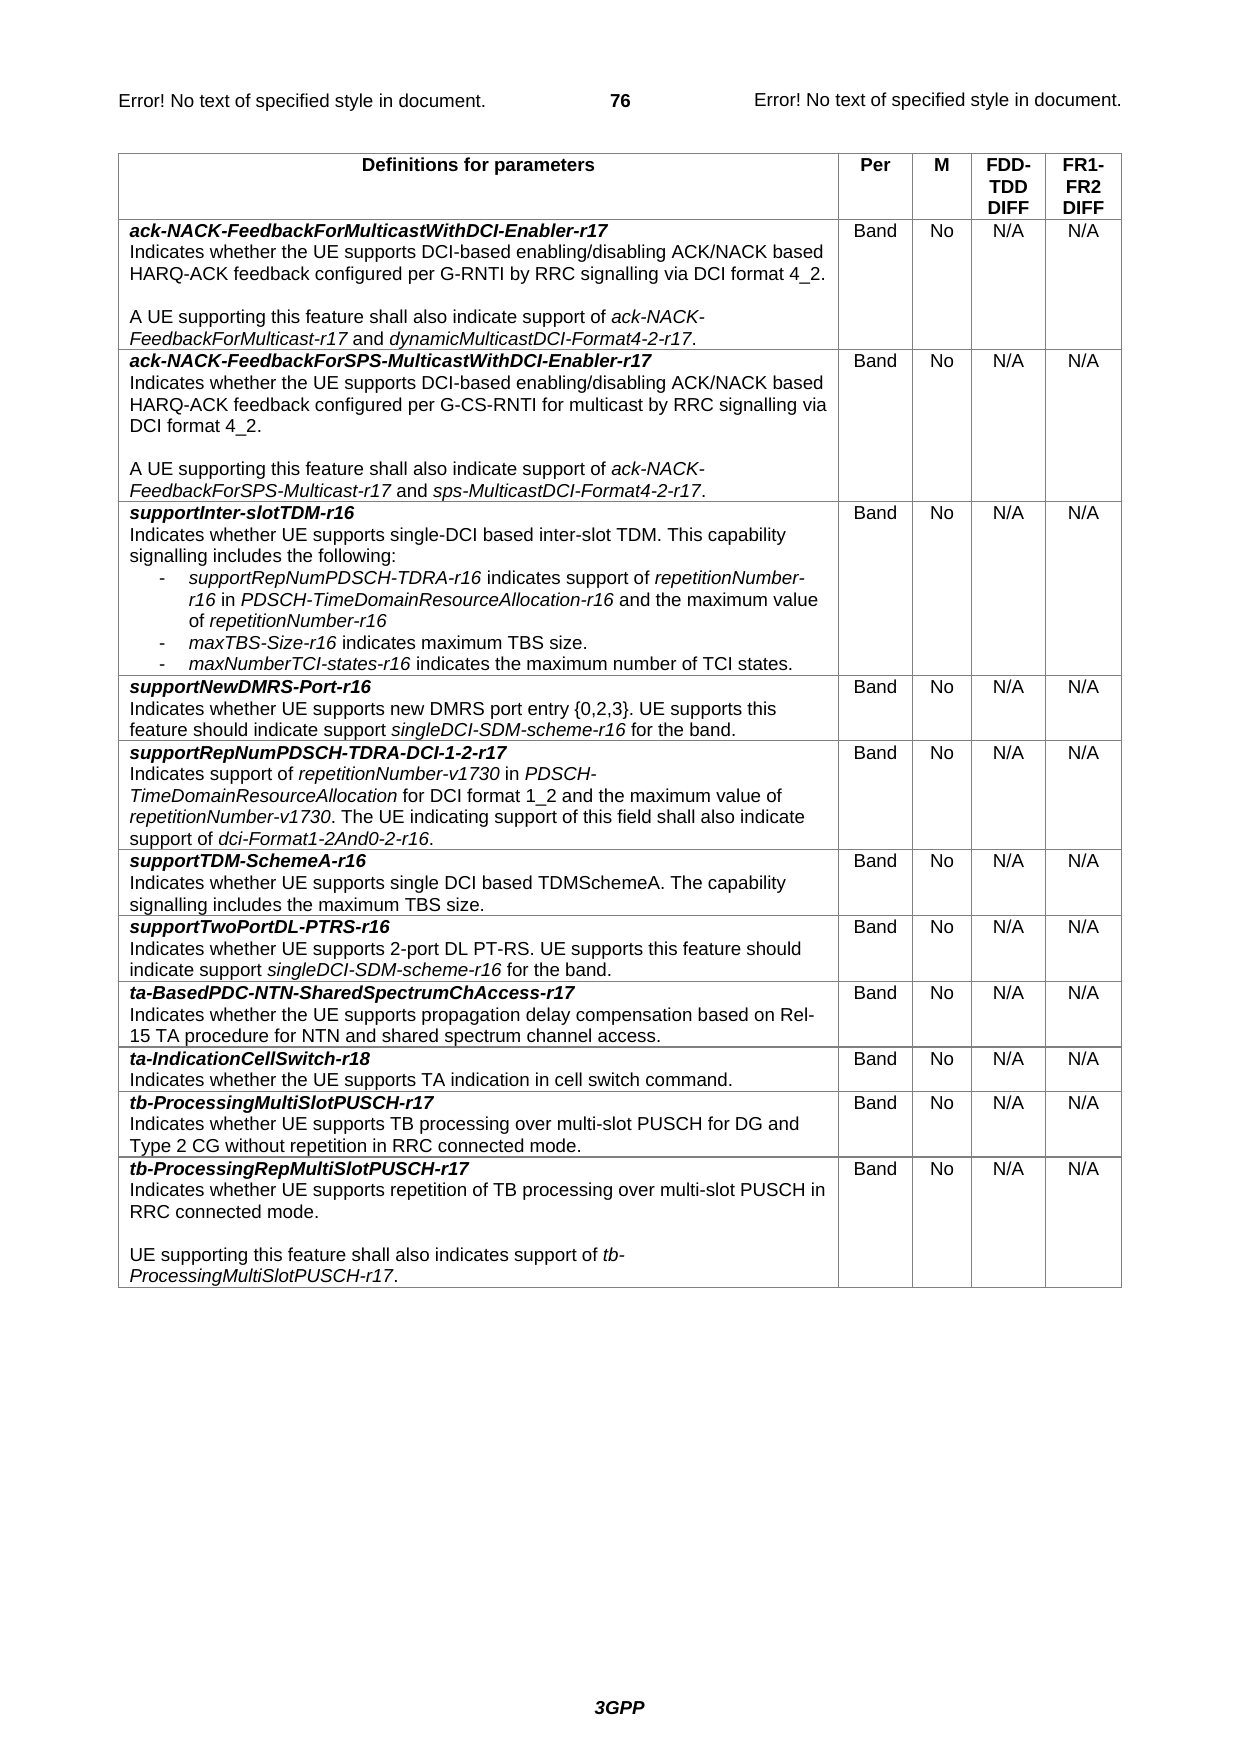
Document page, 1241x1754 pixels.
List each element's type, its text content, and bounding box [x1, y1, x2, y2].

table_cell N/A [972, 502, 1045, 675]
table_cell No [913, 220, 971, 349]
table_cell N/A [972, 916, 1045, 981]
table_cell N/A [972, 741, 1045, 849]
table_cell No [913, 1158, 971, 1287]
table_cell supportTwoPortDL-PTRS-r16 Indicates whether UE supports 2-port DL PT-RS. UE supports this feature should indicate support singleDCI-SDM-scheme-r16 for the band. [119, 916, 838, 981]
table_cell N/A [972, 1158, 1045, 1287]
table_cell N/A [1046, 676, 1121, 740]
table_cell tb-ProcessingRepMultiSlotPUSCH-r17 Indicates whether UE supports repetition of TB processing over multi-slot PUSCH in RRC connected mode. UE supporting this feature shall also indicates support of tb-ProcessingMultiSlotPUSCH-r17. [119, 1158, 838, 1287]
table_cell No [913, 1092, 971, 1156]
table_cell Band [839, 982, 912, 1046]
table_cell Band [839, 350, 912, 501]
table_cell No [913, 350, 971, 501]
table_header FDD-TDD DIFF [972, 154, 1045, 219]
table_header Definitions for parameters [119, 154, 838, 219]
table_cell N/A [972, 982, 1045, 1046]
table_cell No [913, 916, 971, 981]
table_cell N/A [972, 850, 1045, 915]
table_cell supportRepNumPDSCH-TDRA-DCI-1-2-r17 Indicates support of repetitionNumber-v1730 in PDSCH-TimeDomainResourceAllocation for DCI format 1_2 and the maximum value of repetitionNumber-v1730. The UE indicating support of this field shall also indicate support of dci-Format1-2And0-2-r16. [119, 741, 838, 849]
table_cell No [913, 982, 971, 1046]
table_cell ta-IndicationCellSwitch-r18 Indicates whether the UE supports TA indication in cell switch command. [119, 1048, 838, 1091]
table_cell N/A [1046, 350, 1121, 501]
table_cell N/A [972, 220, 1045, 349]
table_cell Band [839, 1048, 912, 1091]
table_cell No [913, 502, 971, 675]
table_header M [913, 154, 971, 219]
table_cell N/A [1046, 1158, 1121, 1287]
table_cell No [913, 741, 971, 849]
table_cell N/A [1046, 741, 1121, 849]
table_cell Band [839, 1092, 912, 1156]
table_cell N/A [972, 1048, 1045, 1091]
table_cell No [913, 1048, 971, 1091]
table_cell No [913, 676, 971, 740]
table_cell tb-ProcessingMultiSlotPUSCH-r17 Indicates whether UE supports TB processing over multi-slot PUSCH for DG and Type 2 CG without repetition in RRC connected mode. [119, 1092, 838, 1156]
table_cell Band [839, 850, 912, 915]
table_cell No [913, 850, 971, 915]
table_cell N/A [1046, 850, 1121, 915]
table_cell N/A [1046, 1092, 1121, 1156]
table_cell supportInter-slotTDM-r16 Indicates whether UE supports single-DCI based inter-slot TDM. This capability signalling includes the following: - supportRepNumPDSCH-TDRA-r16 indicates support of repetitionNumber-r16 in PDSCH-TimeDomainResourceAllocation-r16 and the maximum value of repetitionNumber-r16 - maxTBS-Size-r16 indicates maximum TBS size. - maxNumberTCI-states-r16 indicates the maximum number of TCI states. [119, 502, 838, 675]
table_cell Band [839, 220, 912, 349]
table_cell N/A [1046, 502, 1121, 675]
table_header FR1-FR2 DIFF [1046, 154, 1121, 219]
table_cell supportTDM-SchemeA-r16 Indicates whether UE supports single DCI based TDMSchemeA. The capability signalling includes the maximum TBS size. [119, 850, 838, 915]
table_cell ack-NACK-FeedbackForMulticastWithDCI-Enabler-r17 Indicates whether the UE supports DCI-based enabling/disabling ACK/NACK based HARQ-ACK feedback configured per G-RNTI by RRC signalling via DCI format 4_2. A UE supporting this feature shall also indicate support of ack-NACK-FeedbackForMulticast-r17 and dynamicMulticastDCI-Format4-2-r17. [119, 220, 838, 349]
table_cell N/A [1046, 220, 1121, 349]
table_cell N/A [972, 350, 1045, 501]
table_cell N/A [1046, 1048, 1121, 1091]
table_cell N/A [972, 676, 1045, 740]
table_cell N/A [972, 1092, 1045, 1156]
table_cell Band [839, 676, 912, 740]
table_cell Band [839, 502, 912, 675]
table_cell ack-NACK-FeedbackForSPS-MulticastWithDCI-Enabler-r17 Indicates whether the UE supports DCI-based enabling/disabling ACK/NACK based HARQ-ACK feedback configured per G-CS-RNTI for multicast by RRC signalling via DCI format 4_2. A UE supporting this feature shall also indicate support of ack-NACK-FeedbackForSPS-Multicast-r17 and sps-MulticastDCI-Format4-2-r17. [119, 350, 838, 501]
table_cell N/A [1046, 916, 1121, 981]
table_cell Band [839, 916, 912, 981]
table_cell Band [839, 741, 912, 849]
table_cell Band [839, 1158, 912, 1287]
table_cell ta-BasedPDC-NTN-SharedSpectrumChAccess-r17 Indicates whether the UE supports propagation delay compensation based on Rel-15 TA procedure for NTN and shared spectrum channel access. [119, 982, 838, 1046]
table_cell N/A [1046, 982, 1121, 1046]
table_cell supportNewDMRS-Port-r16 Indicates whether UE supports new DMRS port entry {0,2,3}. UE supports this feature should indicate support singleDCI-SDM-scheme-r16 for the band. [119, 676, 838, 740]
table_header Per [839, 154, 912, 219]
